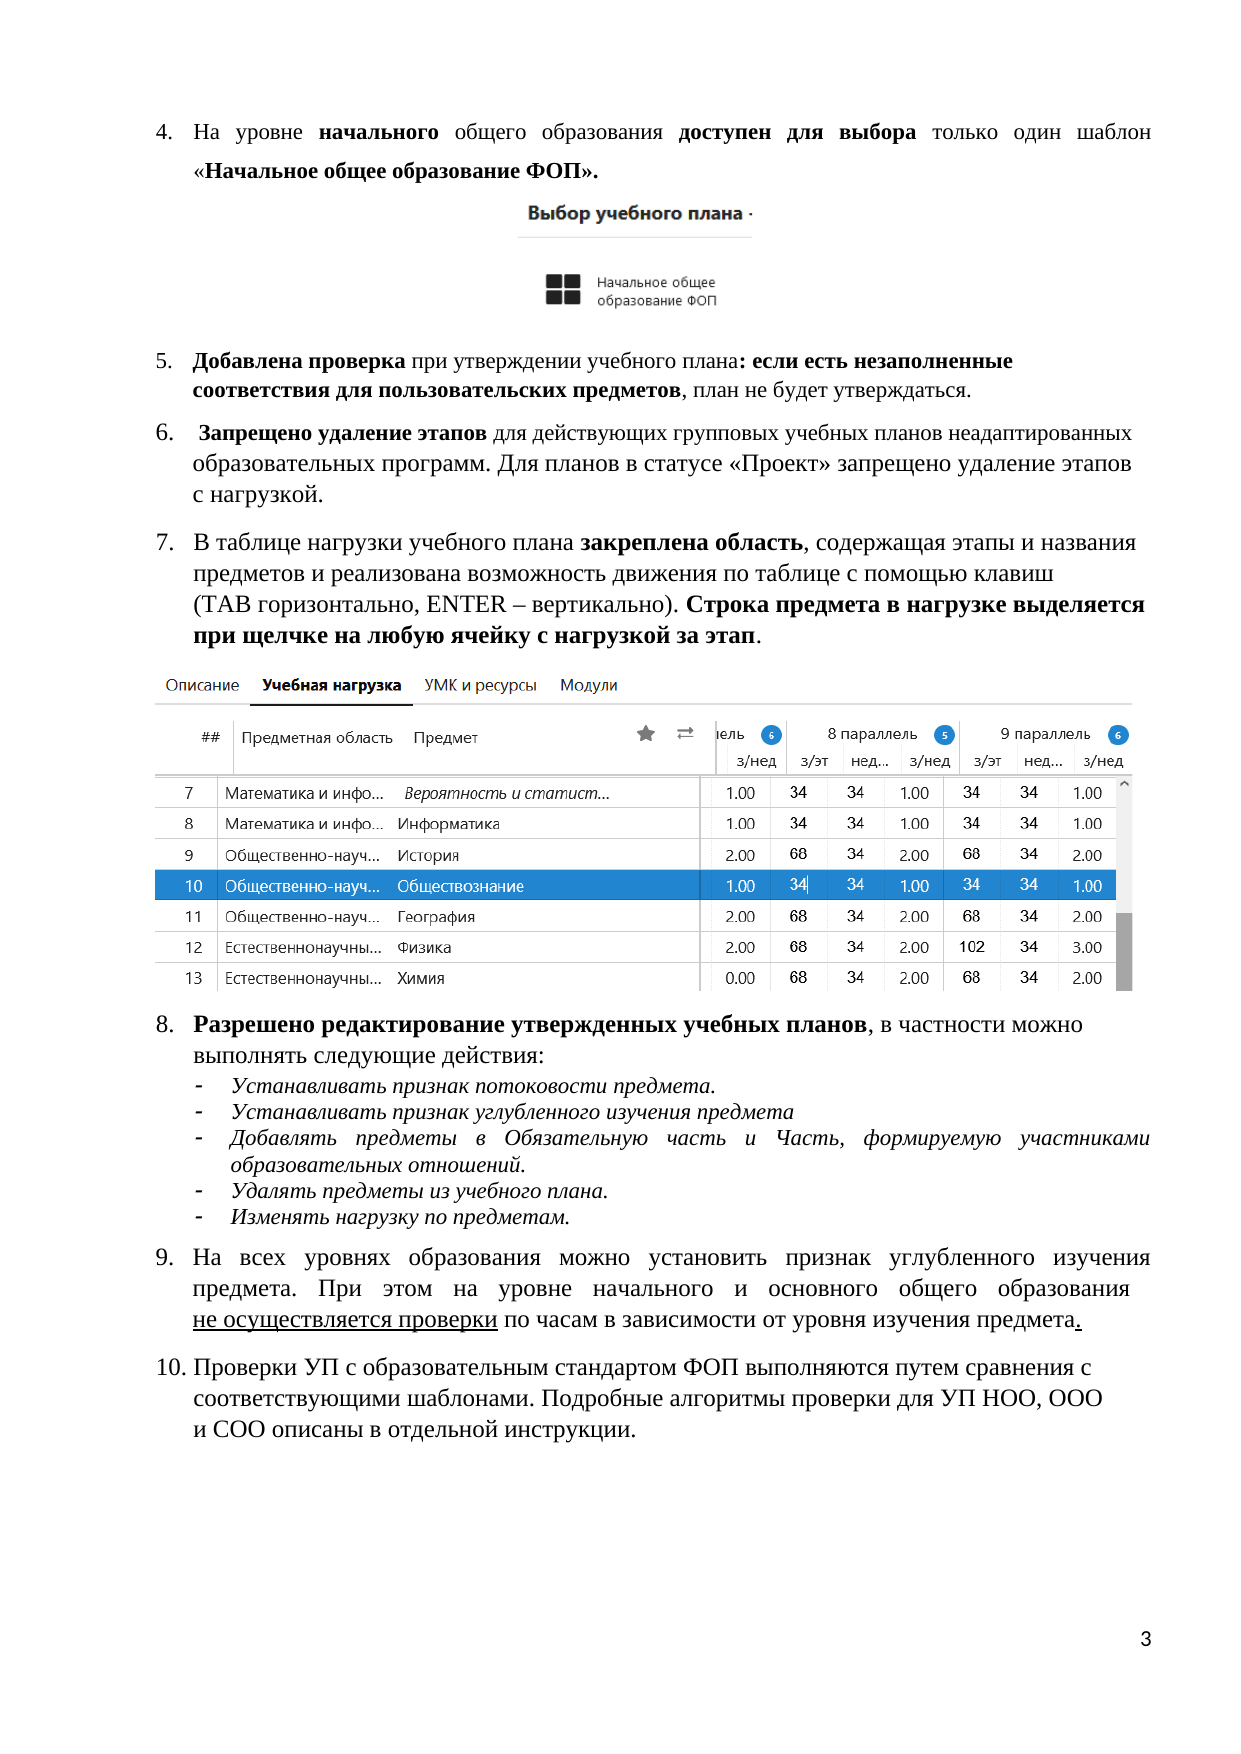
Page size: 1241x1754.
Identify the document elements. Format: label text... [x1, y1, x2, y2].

list На всех уровнях образования можно установить признак углубленного изучения предмета. При этом на уровне начального и основного общего образования не осуществляется проверки по часам в зависимости от уровня изучения предмета. [155, 1242, 1152, 1333]
list Удалять предметы из учебного плана. [193, 1177, 1152, 1203]
list Изменять нагрузку по предметам. [193, 1203, 1152, 1230]
list Устанавливать признак потоковости предмета. [193, 1072, 1152, 1098]
list Добавлять предметы в Обязательную часть и Часть, формируемую участниками образовательных отношений. [193, 1124, 1152, 1177]
list Добавлена проверка при утверждении учебного плана: если есть незаполненные соответствия для пользовательских предметов, план не будет утверждаться. [155, 347, 1152, 402]
list В таблице нагрузки учебного плана закреплена область, содержащая этапы и названия предметов и реализована возможность движения по таблице с помощью клавиш (TAB горизонтально, ENTER – вертикально). Строка предмета в нагрузке выделяется при щелчке на любую ячейку с нагрузкой за этап. [156, 527, 1152, 648]
list На уровне начального общего образования доступен для выбора только один шаблон «Начальное общее образование ФОП». [156, 118, 1152, 184]
list Устанавливать признак углубленного изучения предмета [193, 1098, 1152, 1124]
list Запрещено удаление этапов для действующих групповых учебных планов неадаптированных образовательных программ. Для планов в статусе «Проект» запрещено удаление этапов с нагрузкой. [155, 417, 1152, 508]
picture [137, 667, 1133, 991]
list Разрешено редактирование утвержденных учебных планов, в частности можно выполнять следующие действия: [156, 1009, 1152, 1069]
list Проверки УП с образовательным стандартом ФОП выполняются путем сравнения с соответствующими шаблонами. Подробные алгоритмы проверки для УП НОО, ООО и СОО описаны в отдельной инструкции. [156, 1352, 1152, 1443]
picture [517, 197, 753, 329]
